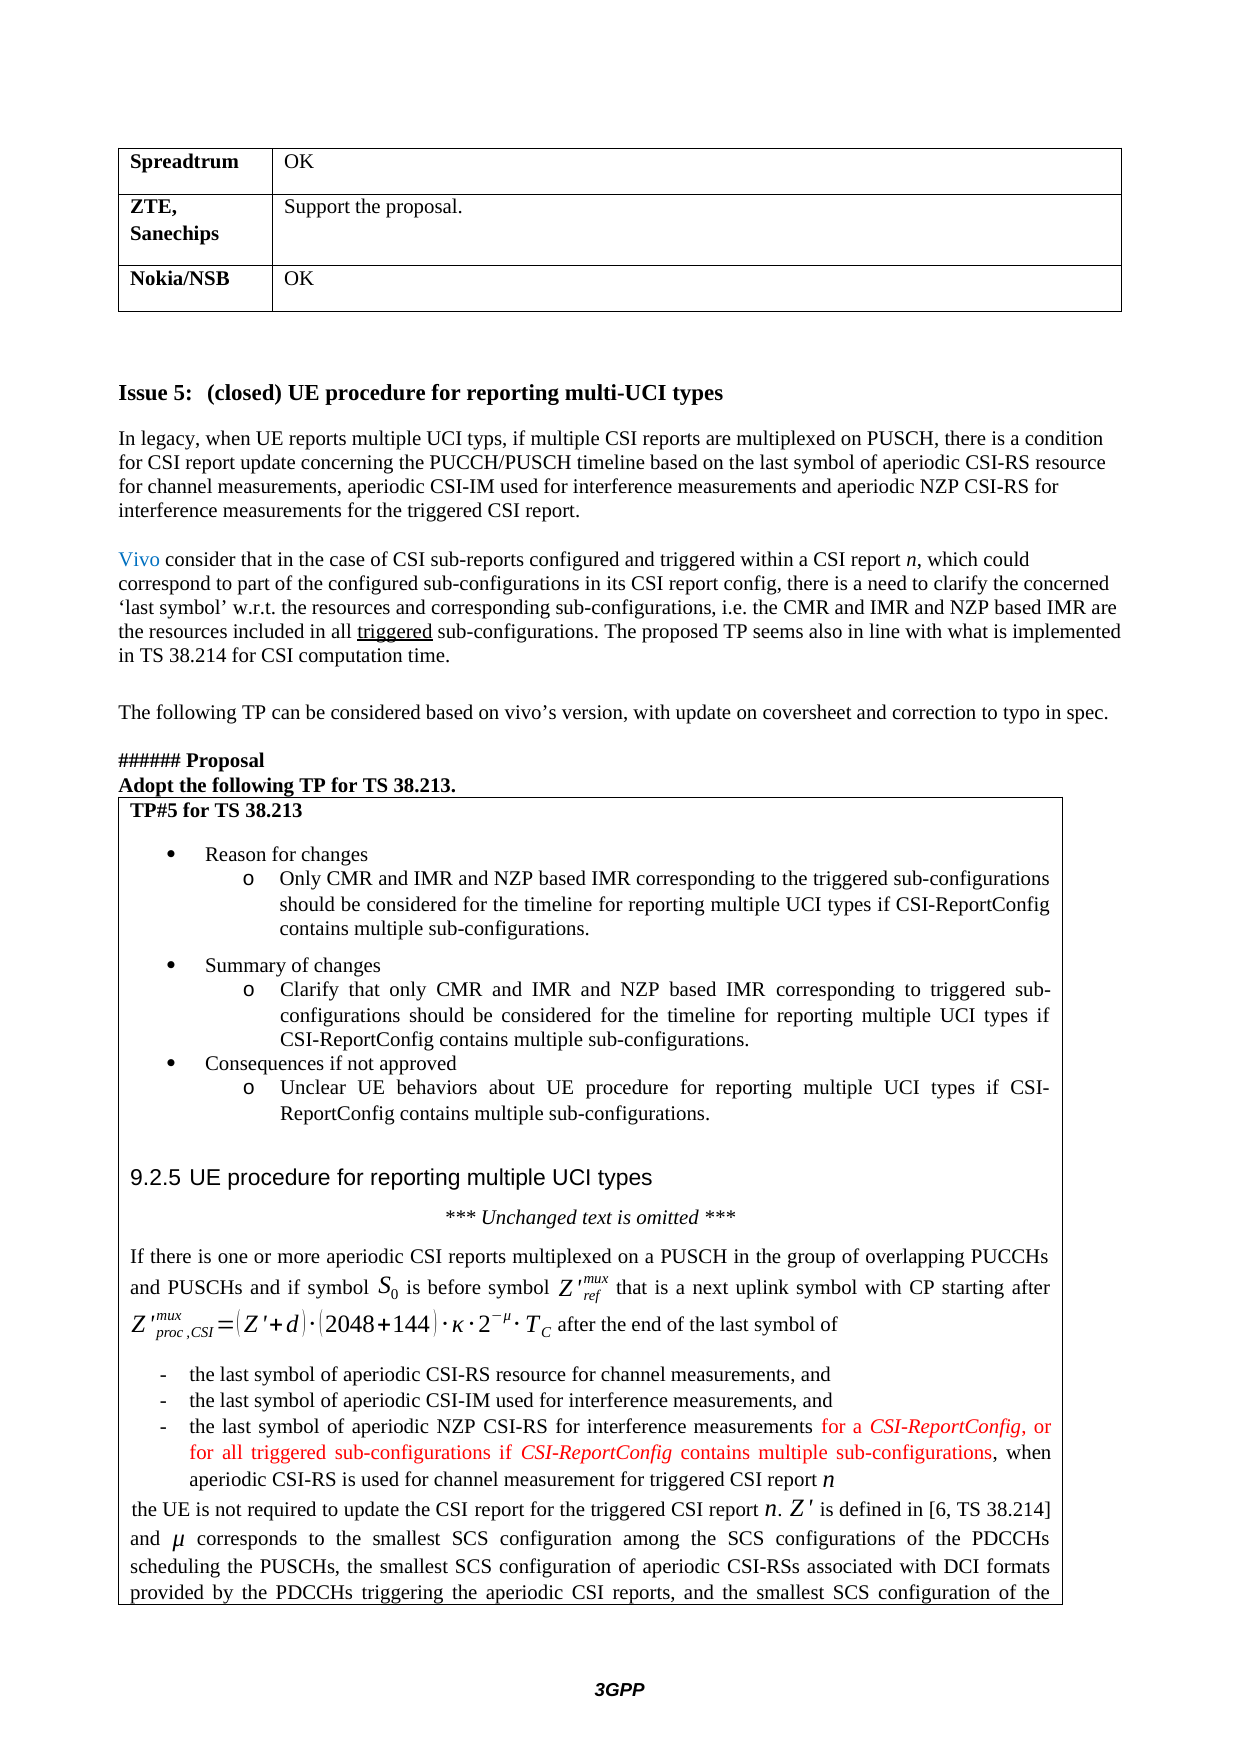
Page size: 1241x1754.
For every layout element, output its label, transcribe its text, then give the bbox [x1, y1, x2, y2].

table_cell ZTE, Sanechips [119, 195, 272, 265]
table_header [119, 798, 1062, 1604]
table_cell Support the proposal. [273, 195, 1121, 265]
table_cell OK [273, 149, 1121, 193]
text Adopt the following TP for TS 38.213. [118, 772, 1122, 797]
text The following TP can be considered based on vivo’s version, with update on coversheet and correction to typo in spec. [118, 700, 1122, 724]
text In legacy, when UE reports multiple UCI typs, if multiple CSI reports are multiplexed on PUSCH, there is a condition for CSI report update concerning the PUCCH/PUSCH timeline based on the last symbol of aperiodic CSI-RS resource for channel measurements, aperiodic CSI-IM used for interference measurements and aperiodic NZP CSI-RS for interference measurements for the triggered CSI report. [118, 426, 1122, 522]
list (closed) UE procedure for reporting multi-UCI types [118, 379, 1122, 405]
table_cell OK [273, 266, 1121, 311]
table_cell Nokia/NSB [119, 266, 272, 311]
text ###### Proposal [118, 748, 1122, 772]
table_cell Spreadtrum [119, 149, 272, 193]
text Vivo consider that in the case of CSI sub-reports configured and triggered within a CSI report n, which could correspond to part of the configured sub-configurations in its CSI report config, there is a need to clarify the concerned ‘last symbol’ w.r.t. the resources and corresponding sub-configurations, i.e. the CMR and IMR and NZP based IMR are the resources included in all triggered sub-configurations. The proposed TP seems also in line with what is implemented in TS 38.214 for CSI computation time. [118, 546, 1122, 667]
